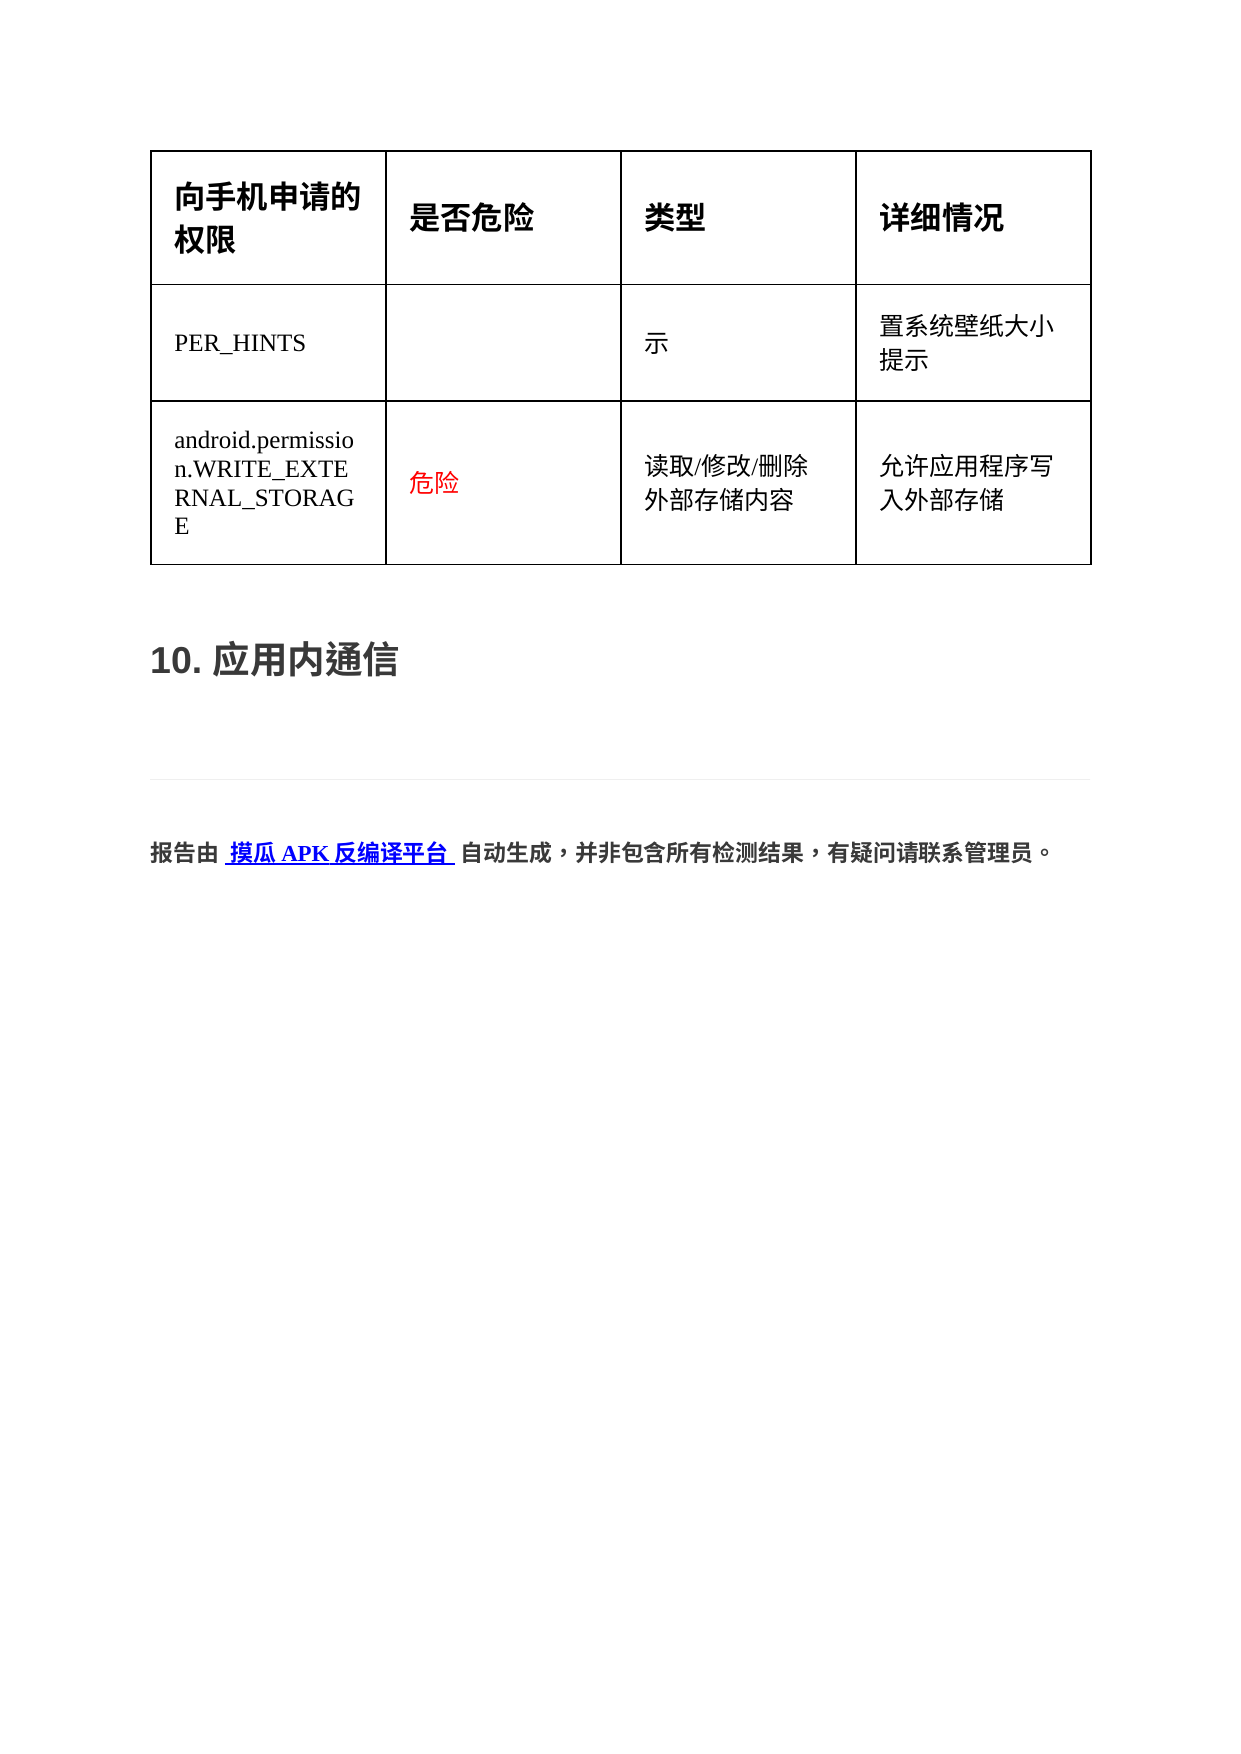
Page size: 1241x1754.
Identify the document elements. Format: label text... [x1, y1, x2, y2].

table_cell android.permission.SET_WALLPAPER_HINTS [152, 285, 385, 400]
table_cell 允许应用程序设置系统壁纸大小提示 [857, 285, 1090, 400]
table_header 是否危险 [387, 152, 620, 284]
table_cell 危险 [387, 402, 620, 564]
table_cell android.permission.WRITE_EXTERNAL_STORAGE [152, 402, 385, 564]
table_cell 允许应用程序写入外部存储 [857, 402, 1090, 564]
table_header 详细情况 [857, 152, 1090, 284]
table_cell 设置壁纸大小提示 [622, 285, 855, 400]
table_cell 读取/修改/删除外部存储内容 [622, 402, 855, 564]
table_header 向手机申请的权限 [152, 152, 385, 284]
text 报告由 摸瓜APK反编译平台 自动生成，并非包含所有检测结果，有疑问请联系管理员。 [150, 837, 1090, 868]
table_cell 正常 [387, 285, 620, 400]
subtitle 10. 应用内通信 [150, 634, 1090, 685]
table_header 类型 [622, 152, 855, 284]
